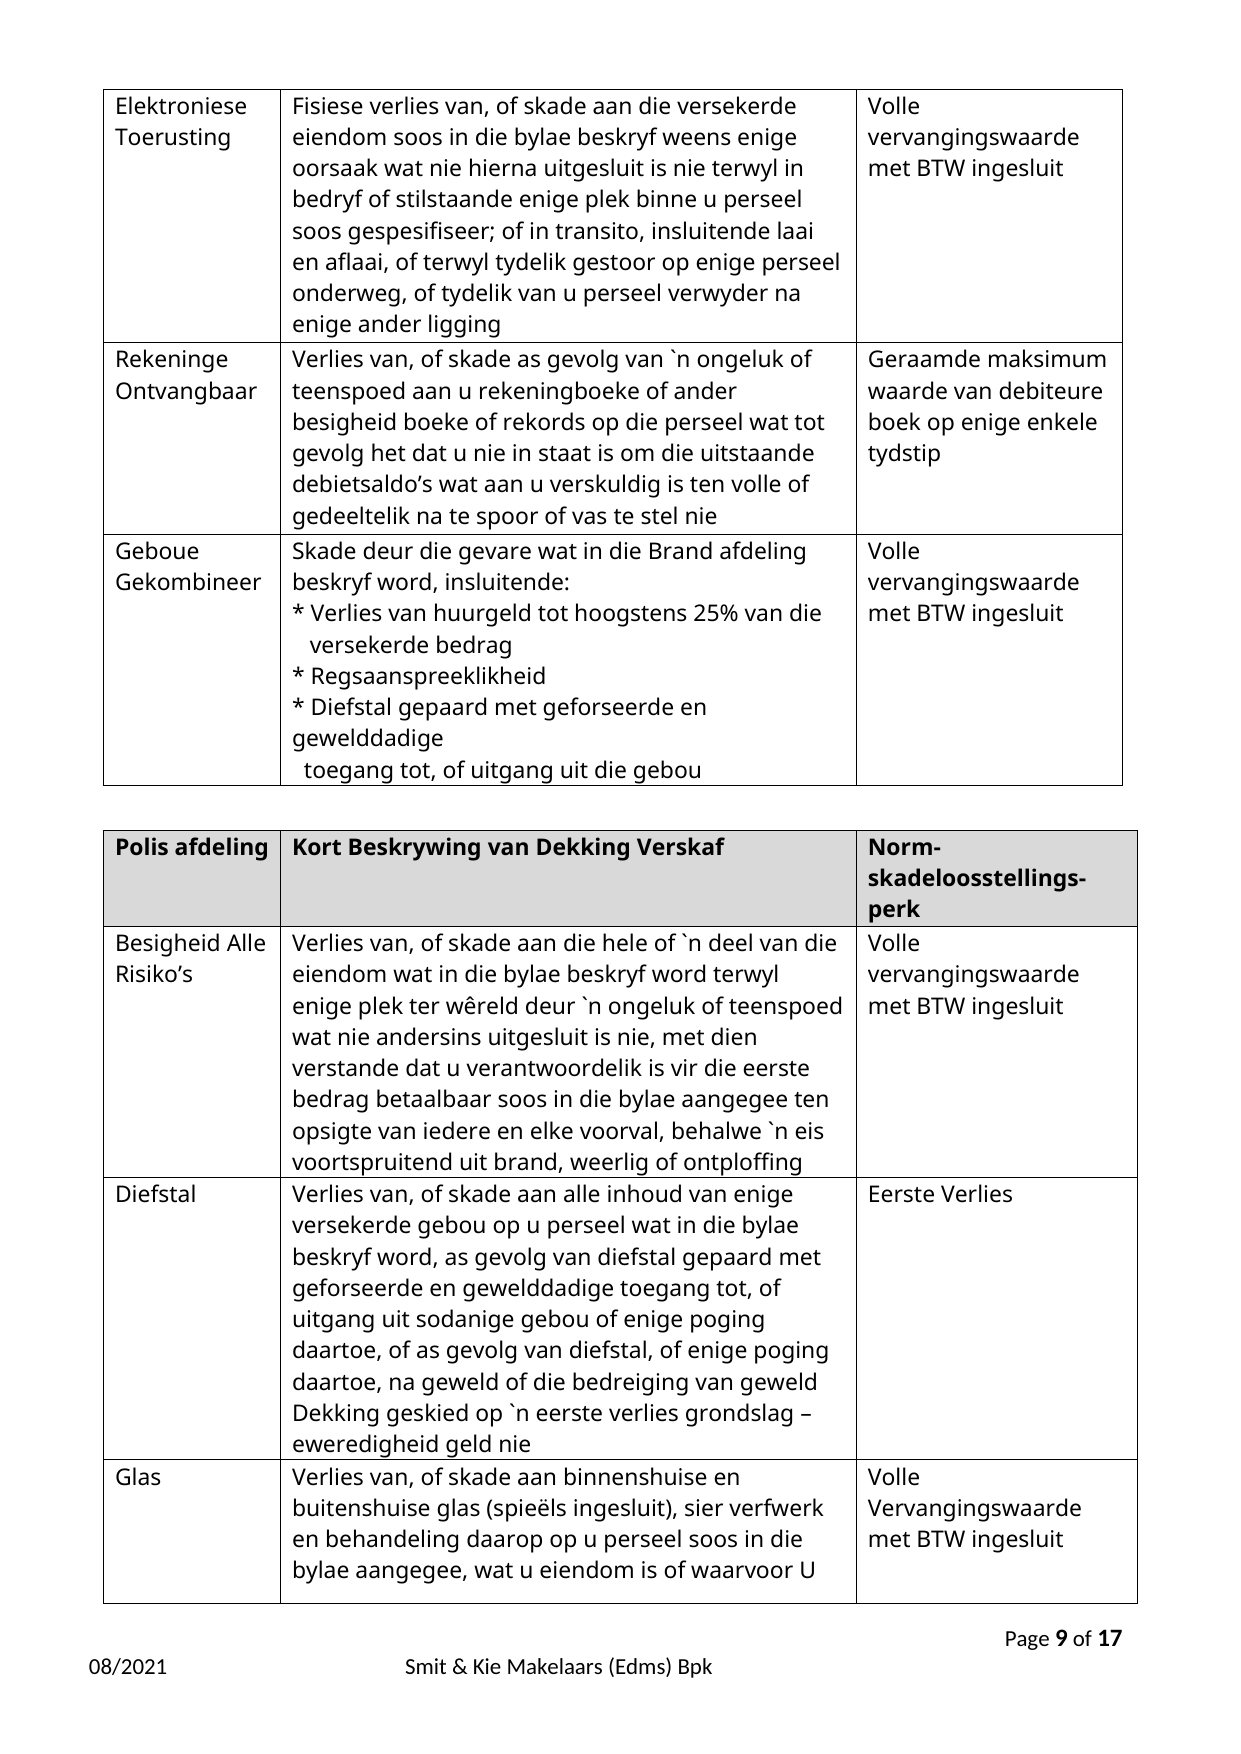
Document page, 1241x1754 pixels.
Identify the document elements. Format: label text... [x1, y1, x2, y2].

table_cell Glas [104, 1460, 280, 1603]
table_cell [857, 1460, 1137, 1603]
table_cell Geraamde maksimum waarde van debiteure boek op enige enkele tydstip [857, 343, 1122, 534]
table_header Kort Beskrywing van Dekking Verskaf [281, 831, 856, 926]
table_cell Geboue Gekombineer [104, 535, 280, 785]
table_header Polis afdeling [104, 831, 280, 926]
table_cell Rekeninge Ontvangbaar [104, 343, 280, 534]
table_cell Skade deur die gevare wat in die Brand afdeling beskryf word, insluitende: * Verlies van huurgeld tot hoogstens 25% van die versekerde bedrag * Regsaanspreeklikheid * Diefstal gepaard met geforseerde en gewelddadige toegang tot, of uitgang uit die gebou [281, 535, 856, 785]
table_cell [281, 1460, 856, 1603]
table_cell Besigheid Alle Risiko’s [104, 927, 280, 1177]
table_cell Verlies van, of skade as gevolg van `n ongeluk of teenspoed aan u rekeningboeke of ander besigheid boeke of rekords op die perseel wat tot gevolg het dat u nie in staat is om die uitstaande debietsaldo’s wat aan u verskuldig is ten volle of gedeeltelik na te spoor of vas te stel nie [281, 343, 856, 534]
table_header Norm- skadeloosstellings- perk [857, 831, 1137, 926]
table_cell Verlies van, of skade aan alle inhoud van enige versekerde gebou op u perseel wat in die bylae beskryf word, as gevolg van diefstal gepaard met geforseerde en gewelddadige toegang tot, of uitgang uit sodanige gebou of enige poging daartoe, of as gevolg van diefstal, of enige poging daartoe, na geweld of die bedreiging van geweld Dekking geskied op `n eerste verlies grondslag – eweredigheid geld nie [281, 1178, 856, 1459]
table_cell Fisiese verlies van, of skade aan die versekerde eiendom soos in die bylae beskryf weens enige oorsaak wat nie hierna uitgesluit is nie terwyl in bedryf of stilstaande enige plek binne u perseel soos gespesifiseer; of in transito, insluitende laai en aflaai, of terwyl tydelik gestoor op enige perseel onderweg, of tydelik van u perseel verwyder na enige ander ligging [281, 90, 856, 342]
table_cell Eerste Verlies [857, 1178, 1137, 1459]
table_cell Volle vervangingswaarde met BTW ingesluit [857, 90, 1122, 342]
table_cell Diefstal [104, 1178, 280, 1459]
table_cell Verlies van, of skade aan die hele of `n deel van die eiendom wat in die bylae beskryf word terwyl enige plek ter wêreld deur `n ongeluk of teenspoed wat nie andersins uitgesluit is nie, met dien verstande dat u verantwoordelik is vir die eerste bedrag betaalbaar soos in die bylae aangegee ten opsigte van iedere en elke voorval, behalwe `n eis voortspruitend uit brand, weerlig of ontploffing [281, 927, 856, 1177]
table_cell Elektroniese Toerusting [104, 90, 280, 342]
table_cell Volle vervangingswaarde met BTW ingesluit [857, 535, 1122, 785]
table_cell Volle vervangingswaarde met BTW ingesluit [857, 927, 1137, 1177]
